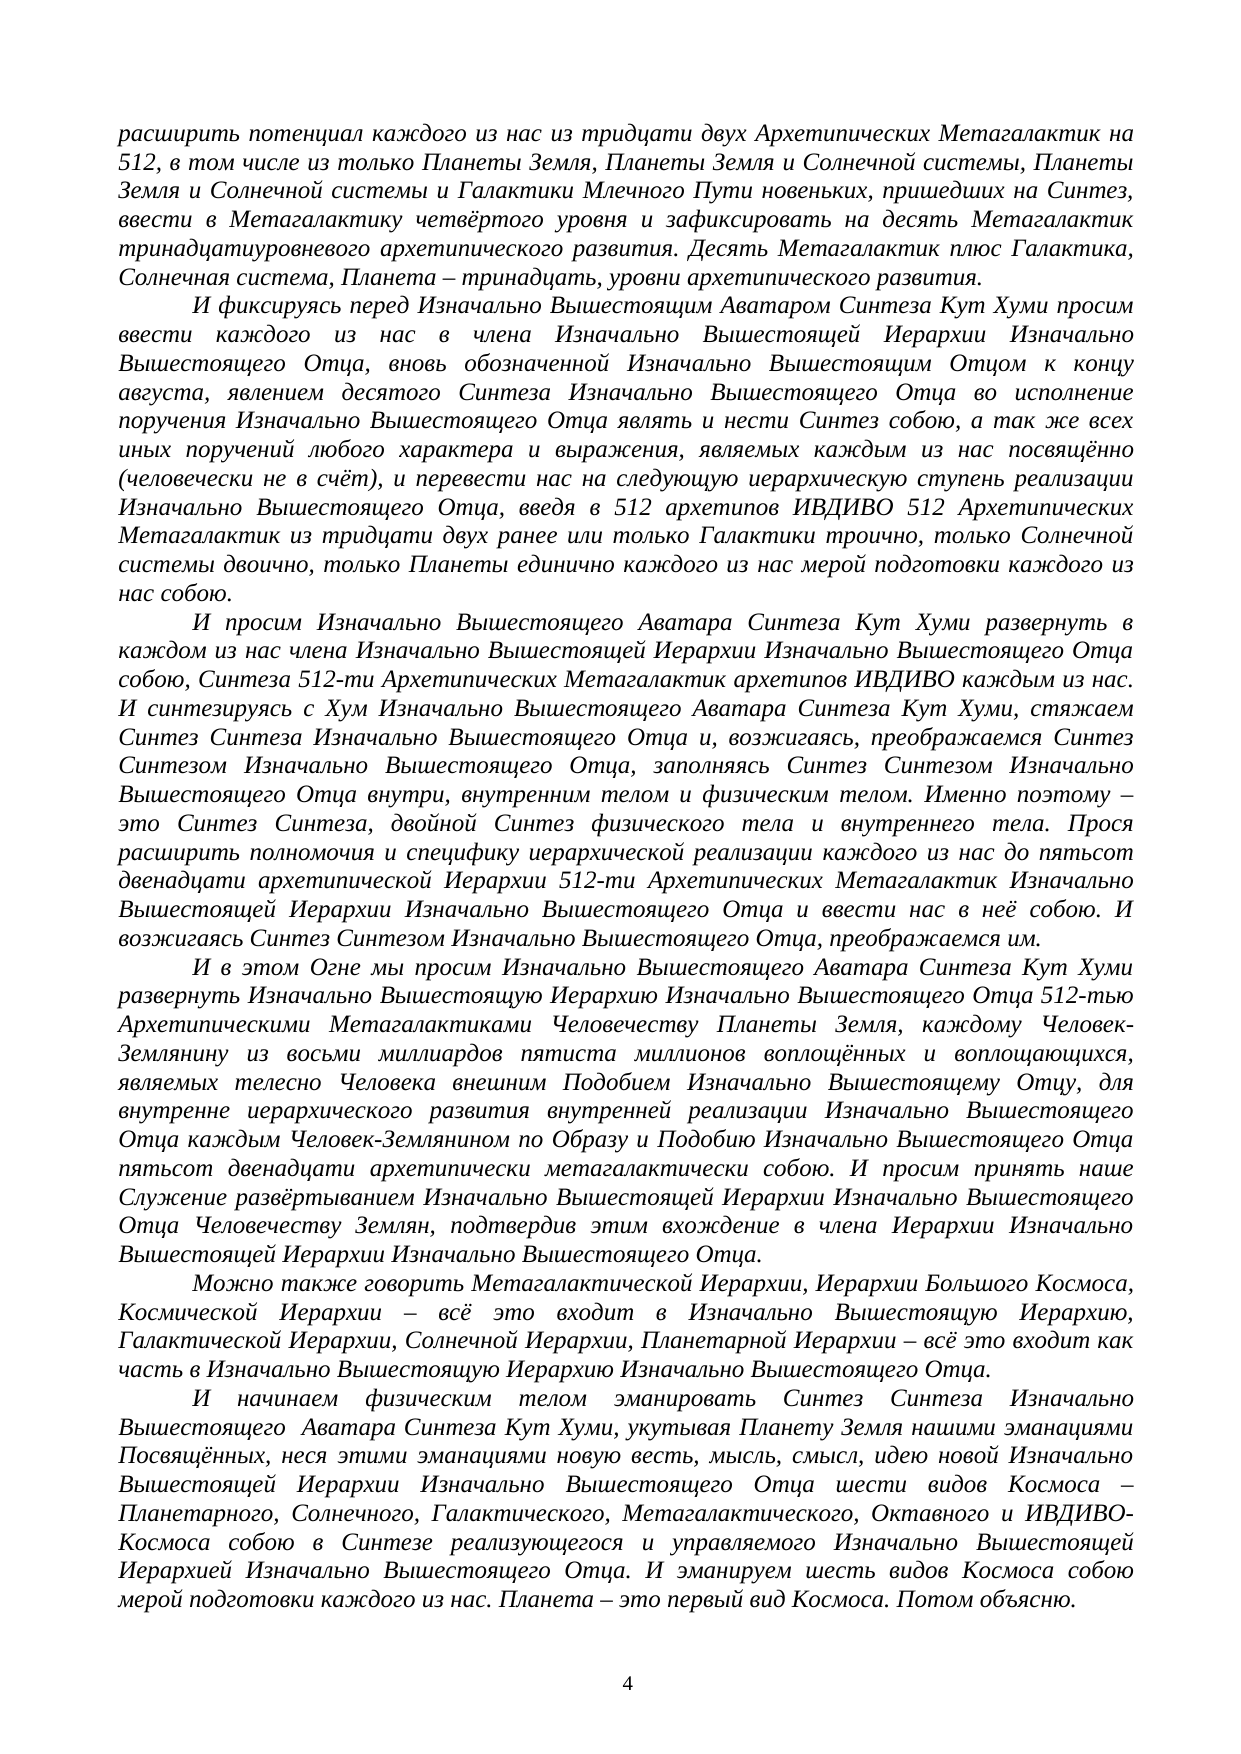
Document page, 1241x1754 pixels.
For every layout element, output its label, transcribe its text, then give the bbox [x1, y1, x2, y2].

text И в этом Огне мы просим Изначально Вышестоящего Аватара Синтеза Кут Хуми развернуть Изначально Вышестоящую Иерархию Изначально Вышестоящего Отца 512-тью Архетипическими Метагалактиками Человечеству Планеты Земля, каждому Человек-Землянину из восьми миллиардов пятиста миллионов воплощённых и воплощающихся, являемых телесно Человека внешним Подобием Изначально Вышестоящему Отцу, для внутренне иерархического развития внутренней реализации Изначально Вышестоящего Отца каждым Человек-Землянином по Образу и Подобию Изначально Вышестоящего Отца пятьсот двенадцати архетипически метагалактически собою. И просим принять наше Служение развёртыванием Изначально Вышестоящей Иерархии Изначально Вышестоящего Отца Человечеству Землян, подтвердив этим вхождение в члена Иерархии Изначально Вышестоящей Иерархии Изначально Вышестоящего Отца. [118, 952, 1137, 1268]
text И начинаем физическим телом эманировать Синтез Синтеза Изначально Вышестоящего Аватара Синтеза Кут Хуми, укутывая Планету Земля нашими эманациями Посвящённых, неся этими эманациями новую весть, мысль, смысл, идею новой Изначально Вышестоящей Иерархии Изначально Вышестоящего Отца шести видов Космоса – Планетарного, Солнечного, Галактического, Метагалактического, Октавного и ИВДИВО-Космоса собою в Синтезе реализующегося и управляемого Изначально Вышестоящей Иерархией Изначально Вышестоящего Отца. И эманируем шесть видов Космоса собою мерой подготовки каждого из нас. Планета – это первый вид Космоса. Потом объясню. [118, 1383, 1137, 1613]
text Можно также говорить Метагалактической Иерархии, Иерархии Большого Космоса, Космической Иерархии – всё это входит в Изначально Вышестоящую Иерархию, Галактической Иерархии, Солнечной Иерархии, Планетарной Иерархии – всё это входит как часть в Изначально Вышестоящую Иерархию Изначально Вышестоящего Отца. [118, 1268, 1137, 1383]
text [118, 118, 1137, 291]
text И просим Изначально Вышестоящего Аватара Синтеза Кут Хуми развернуть в каждом из нас члена Изначально Вышестоящей Иерархии Изначально Вышестоящего Отца собою, Синтеза 512-ти Архетипических Метагалактик архетипов ИВДИВО каждым из нас. И синтезируясь с Хум Изначально Вышестоящего Аватара Синтеза Кут Хуми, стяжаем Синтез Синтеза Изначально Вышестоящего Отца и, возжигаясь, преображаемся Синтез Синтезом Изначально Вышестоящего Отца, заполняясь Синтез Синтезом Изначально Вышестоящего Отца внутри, внутренним телом и физическим телом. Именно поэтому – это Синтез Синтеза, двойной Синтез физического тела и внутреннего тела. Прося расширить полномочия и специфику иерархической реализации каждого из нас до пятьсот двенадцати архетипической Иерархии 512-ти Архетипических Метагалактик Изначально Вышестоящей Иерархии Изначально Вышестоящего Отца и ввести нас в неё собою. И возжигаясь Синтез Синтезом Изначально Вышестоящего Отца, преображаемся им. [118, 607, 1137, 952]
text И фиксируясь перед Изначально Вышестоящим Аватаром Синтеза Кут Хуми просим ввести каждого из нас в члена Изначально Вышестоящей Иерархии Изначально Вышестоящего Отца, вновь обозначенной Изначально Вышестоящим Отцом к концу августа, явлением десятого Синтеза Изначально Вышестоящего Отца во исполнение поручения Изначально Вышестоящего Отца являть и нести Синтез собою, а так же всех иных поручений любого характера и выражения, являемых каждым из нас посвящённо (человечески не в счёт), и перевести нас на следующую иерархическую ступень реализации Изначально Вышестоящего Отца, введя в 512 архетипов ИВДИВО 512 Архетипических Метагалактик из тридцати двух ранее или только Галактики троично, только Солнечной системы двоично, только Планеты единично каждого из нас мерой подготовки каждого из нас собою. [118, 291, 1137, 607]
